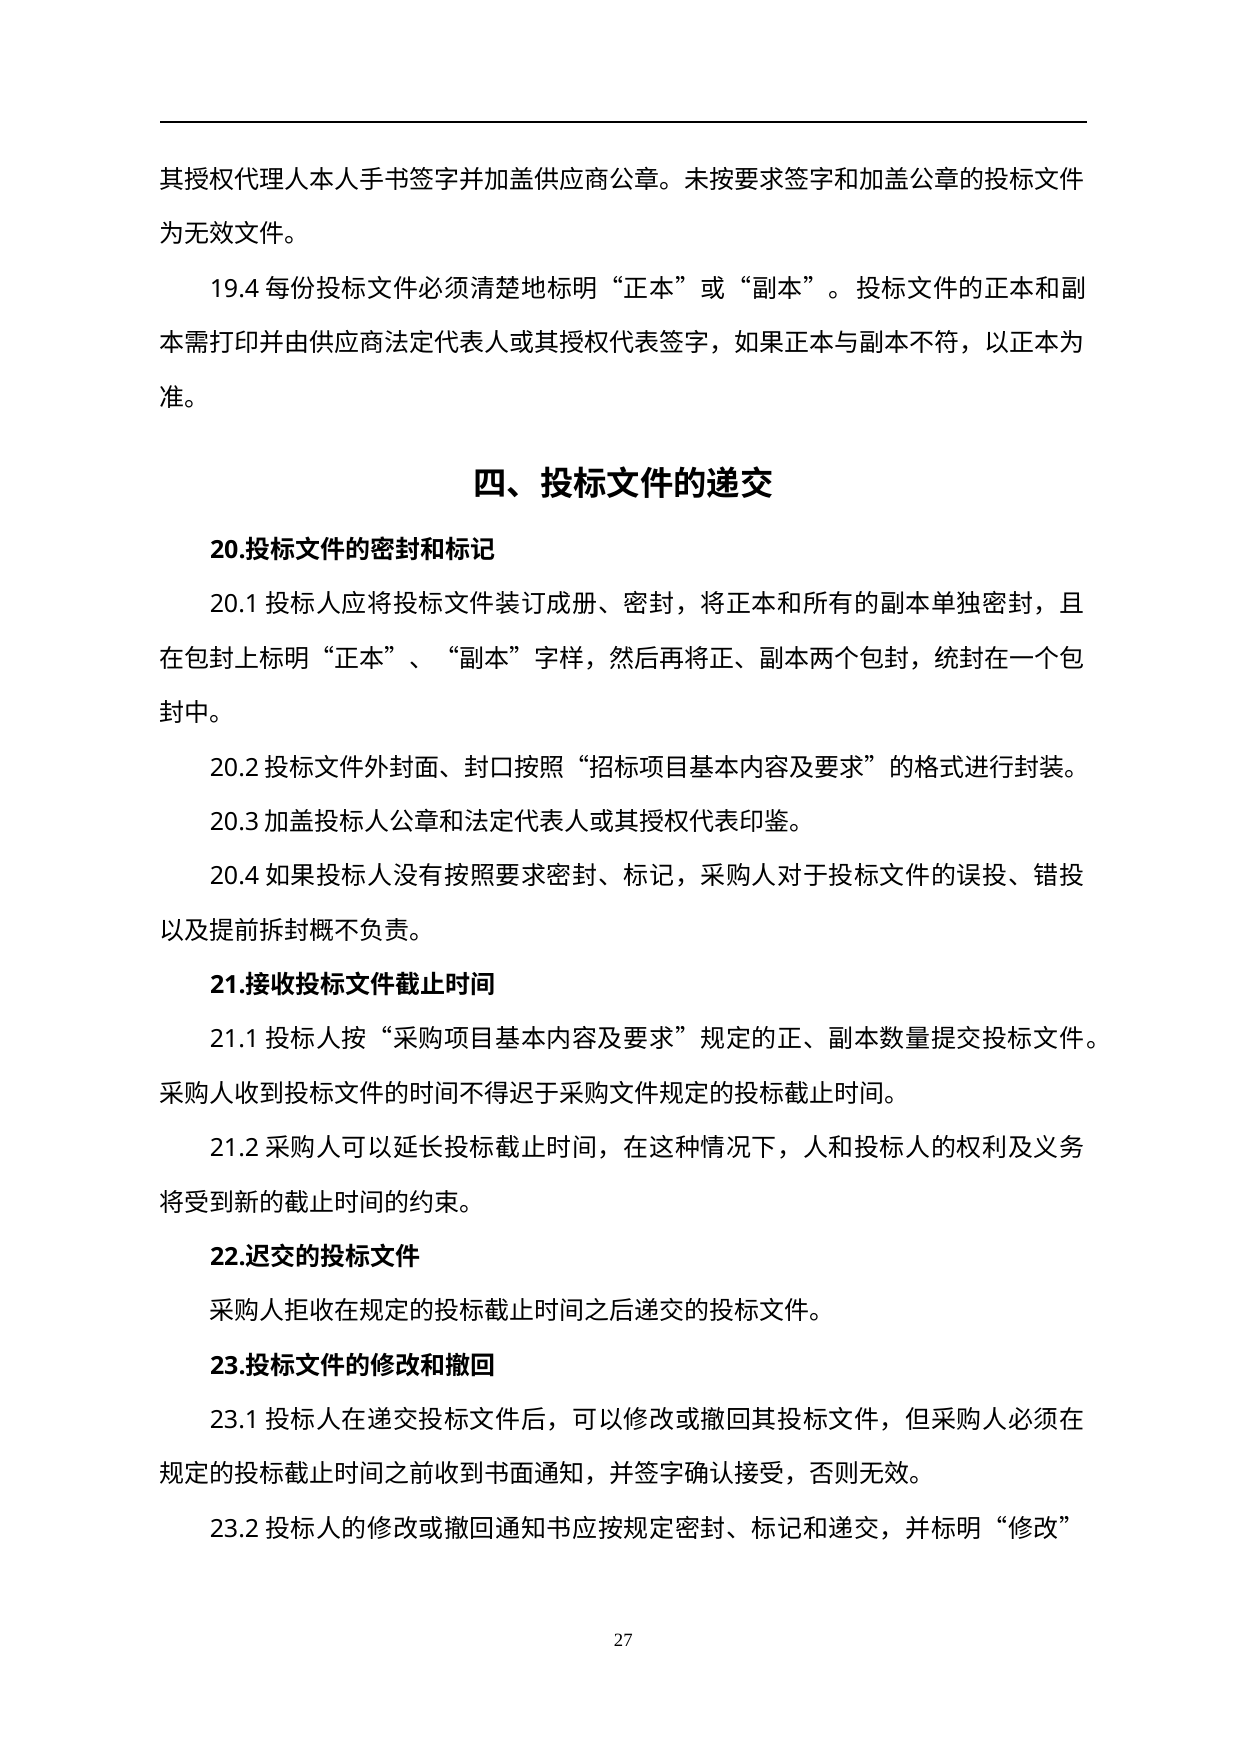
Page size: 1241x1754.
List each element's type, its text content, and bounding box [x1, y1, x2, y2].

text 采购人拒收在规定的投标截止时间之后递交的投标文件。 [159, 1291, 1087, 1327]
text 20.4如果投标人没有按照要求密封、标记，采购人对于投标文件的误投、错投以及提前拆封概不负责。 [159, 856, 1087, 946]
text 21.2采购人可以延长投标截止时间，在这种情况下，人和投标人的权利及义务将受到新的截止时间的约束。 [159, 1128, 1087, 1218]
text 23.1投标人在递交投标文件后，可以修改或撤回其投标文件，但采购人必须在规定的投标截止时间之前收到书面通知，并签字确认接受，否则无效。 [159, 1399, 1087, 1490]
text 20.投标文件的密封和标记 [159, 529, 1087, 566]
text 19.4每份投标文件必须清楚地标明“正本”或“副本”。投标文件的正本和副本需打印并由供应商法定代表人或其授权代表签字，如果正本与副本不符，以正本为准。 [159, 268, 1087, 413]
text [159, 159, 1087, 250]
text 23.投标文件的修改和撤回 [159, 1345, 1087, 1381]
text 20.3加盖投标人公章和法定代表人或其授权代表印鉴。 [159, 801, 1087, 838]
text 20.2投标文件外封面、封口按照“招标项目基本内容及要求”的格式进行封装。 [159, 747, 1087, 783]
text 21.1投标人按“采购项目基本内容及要求”规定的正、副本数量提交投标文件。采购人收到投标文件的时间不得迟于采购文件规定的投标截止时间。 [159, 1019, 1087, 1109]
text 四、投标文件的递交 [159, 456, 1087, 504]
text 22.迟交的投标文件 [159, 1236, 1087, 1273]
text 21.接收投标文件截止时间 [159, 964, 1087, 1001]
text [159, 1508, 1087, 1544]
text 20.1投标人应将投标文件装订成册、密封，将正本和所有的副本单独密封，且在包封上标明“正本”、“副本”字样，然后再将正、副本两个包封，统封在一个包封中。 [159, 584, 1087, 729]
